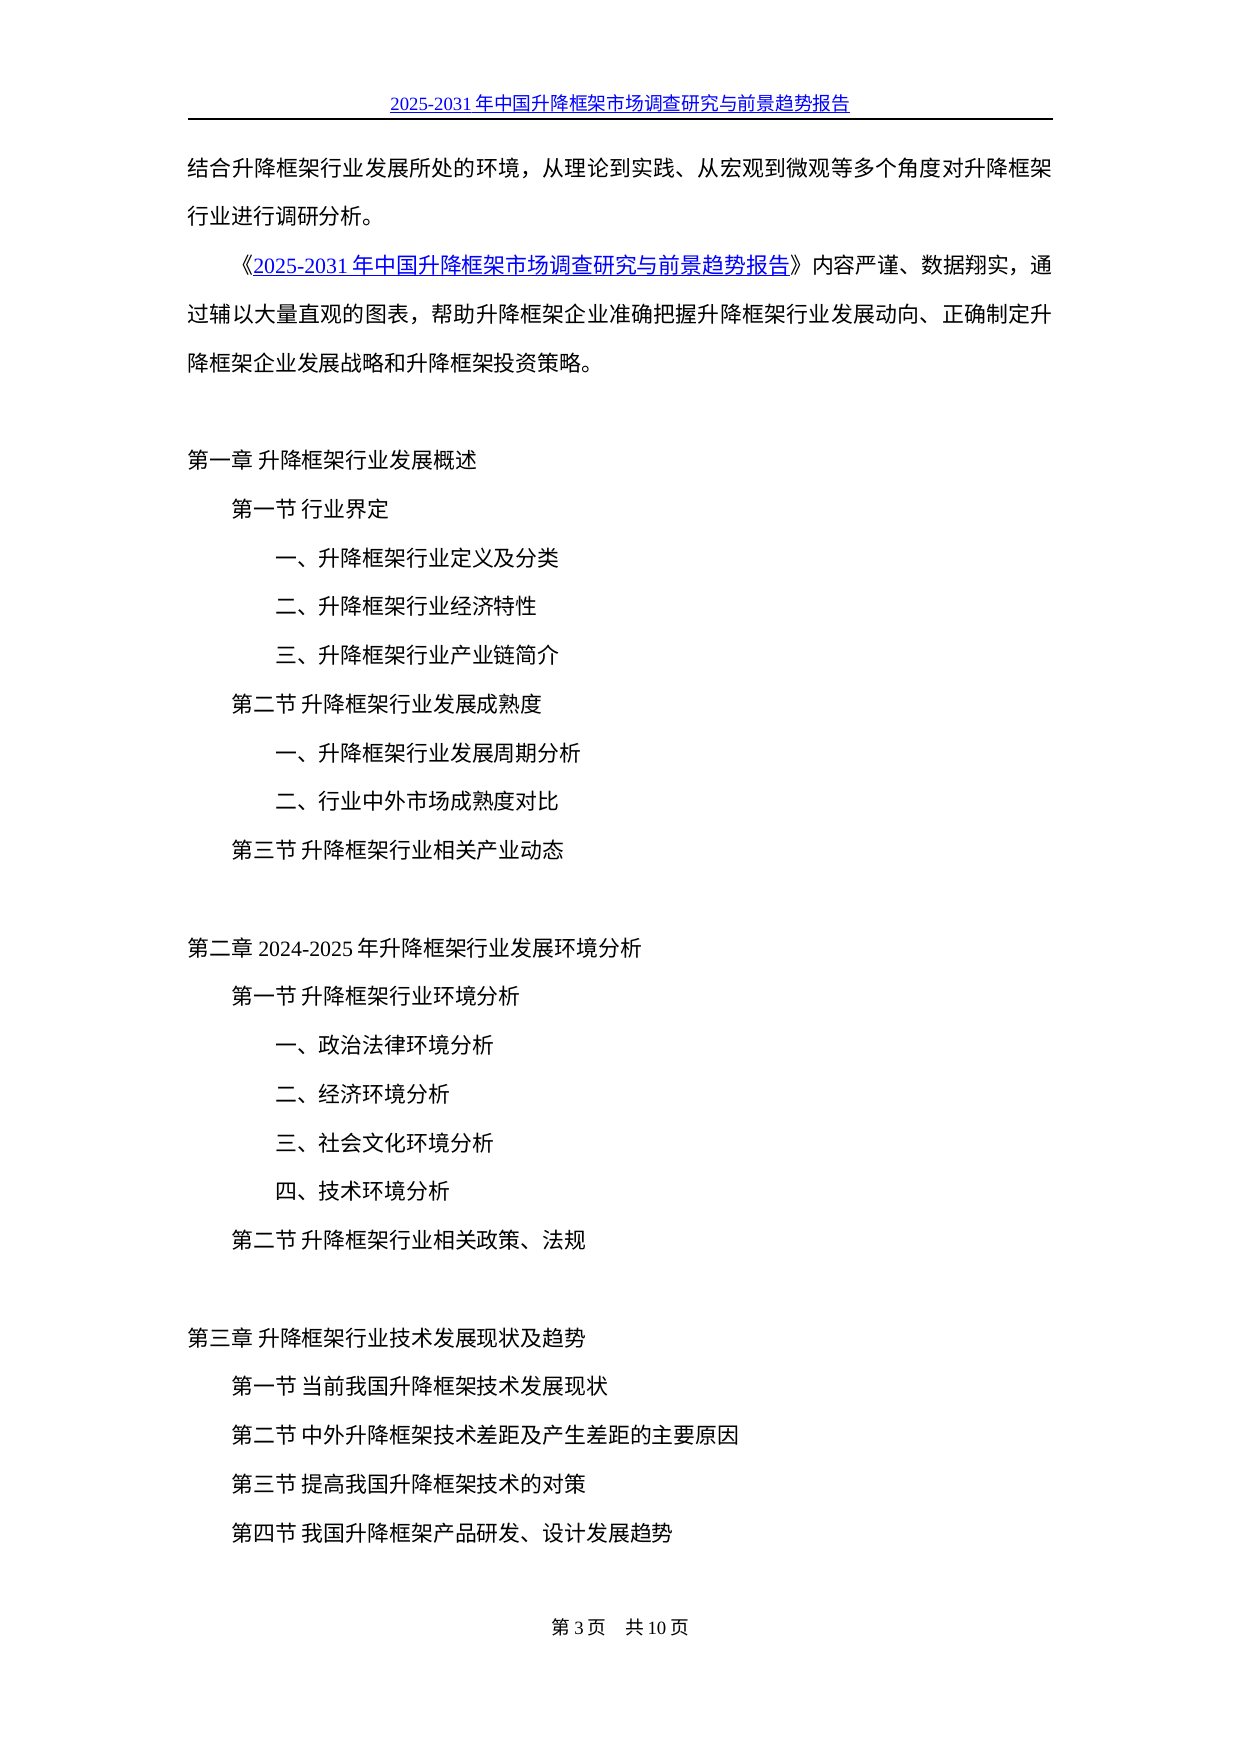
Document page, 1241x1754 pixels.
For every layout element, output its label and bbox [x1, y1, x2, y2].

text [187, 150, 1053, 1548]
